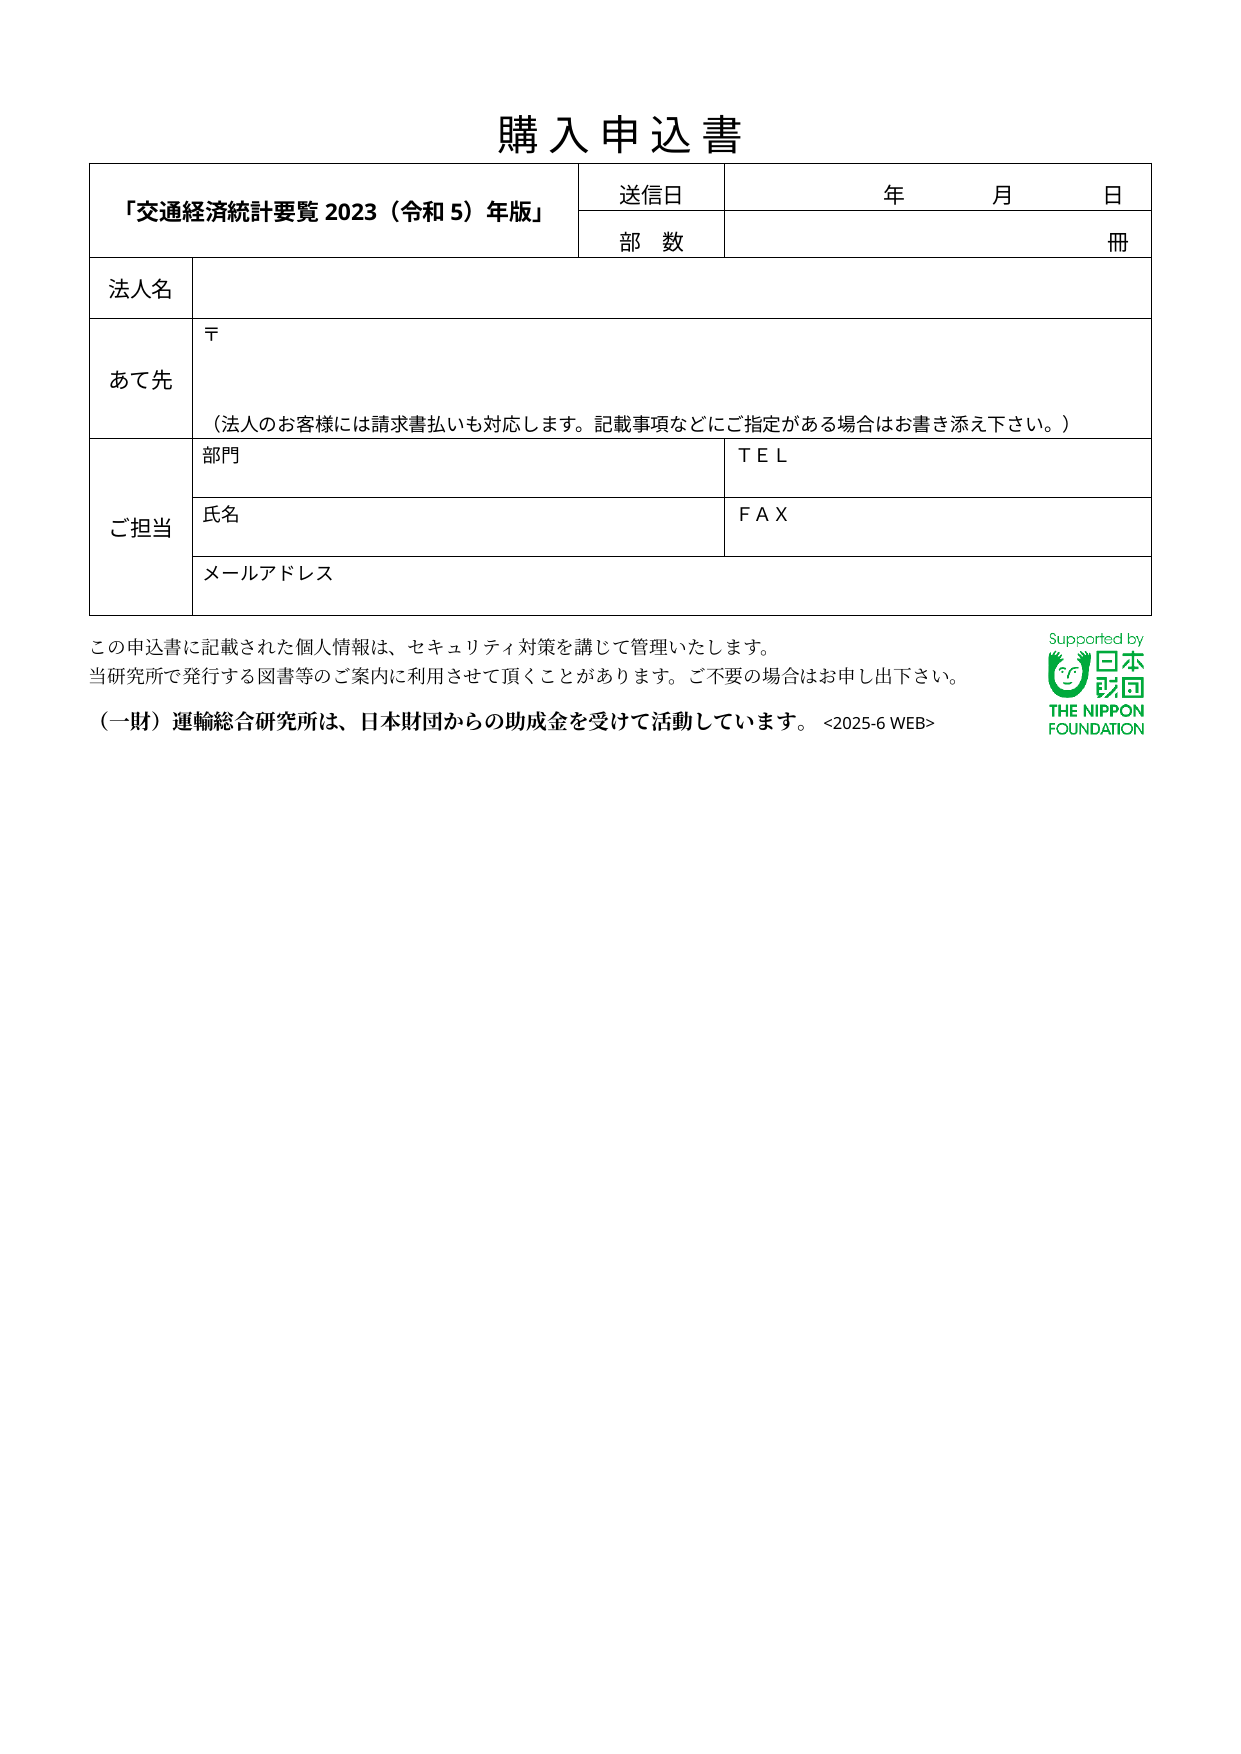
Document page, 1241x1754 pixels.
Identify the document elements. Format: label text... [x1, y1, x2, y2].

text （一財）運輸総合研究所は、日本財団からの助成金を受けて活動しています。 <2025-6 WEB> [89, 691, 1152, 750]
text 当研究所で発行する図書等のご案内に利用させて頂くことがあります。ご不要の場合はお申し出下さい。 [89, 661, 1037, 691]
table_cell 冊 [725, 211, 1151, 257]
table_cell メールアドレス [193, 557, 1151, 615]
table_cell [193, 258, 1151, 318]
text 購 入 申 込 書 [89, 102, 1152, 163]
table_header 「交通経済統計要覧 2023（令和5）年版」 [90, 164, 578, 257]
table_cell ご担当 [90, 439, 192, 615]
table_cell ＦＡＸ [725, 498, 1151, 556]
picture [1037, 622, 1154, 745]
table_header 送信日 [579, 164, 724, 210]
text この申込書に記載された個人情報は、セキュリティ対策を講じて管理いたします。 [89, 631, 1037, 661]
table_cell 部 数 [579, 211, 724, 257]
table_header 年 月 日 [725, 164, 1151, 210]
table_cell ＴＥＬ [725, 439, 1151, 497]
table_cell 〒 （法人のお客様には請求書払いも対応します。記載事項などにご指定がある場合はお書き添え下さい。） [193, 319, 1151, 438]
table_cell 氏名 [193, 498, 724, 556]
table_cell 法人名 [90, 258, 192, 318]
table_cell 部門 [193, 439, 724, 497]
table_cell あて先 [90, 319, 192, 438]
